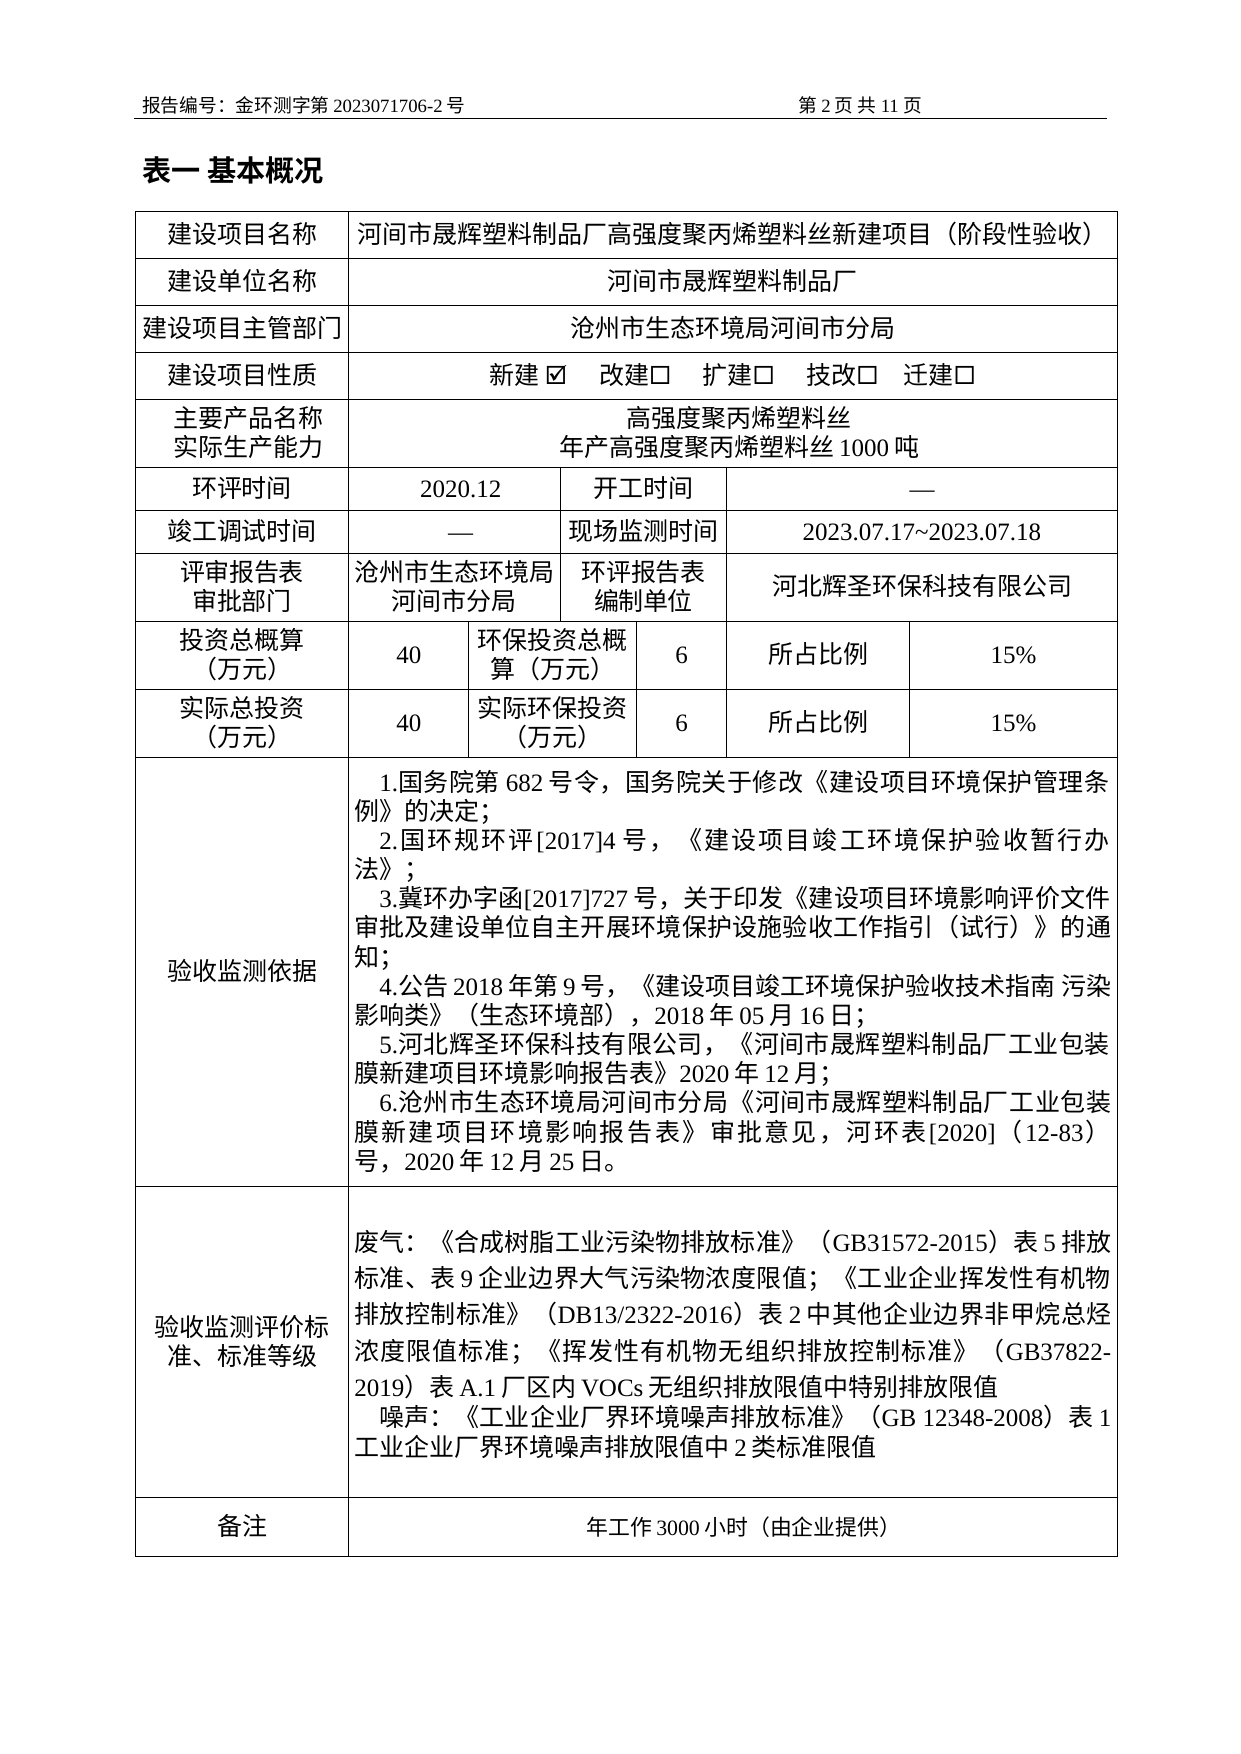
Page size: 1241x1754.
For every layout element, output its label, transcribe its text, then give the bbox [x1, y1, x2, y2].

table_cell 实际总投资 （万元） [136, 690, 348, 757]
table_cell 环评报告表 编制单位 [561, 554, 726, 621]
table_cell 竣工调试时间 [136, 511, 348, 553]
table_cell 6 [637, 690, 726, 757]
table_cell 现场监测时间 [561, 511, 726, 553]
table_cell 建设单位名称 [136, 259, 348, 305]
table_cell 所占比例 [727, 622, 909, 689]
table_cell 新建 改建 扩建 技改 迁建 [349, 353, 1117, 399]
table_cell 废气：《合成树脂工业污染物排放标准》（GB31572-2015）表5排放标准、表9企业边界大气污染物浓度限值；《工业企业挥发性有机物排放控制标准》（DB13/2322-2016）表2中其他企业边界非甲烷总烃浓度限值标准；《挥发性有机物无组织排放控制标准》（GB37822-2019）表A.1厂区内VOCs无组织排放限值中特别排放限值 噪声：《工业企业厂界环境噪声排放标准》（GB 12348-2008）表1工业企业厂界环境噪声排放限值中2类标准限值 [349, 1187, 1117, 1497]
table_cell 40 [349, 622, 468, 689]
table_cell 开工时间 [561, 468, 726, 510]
table_cell 2023.07.17~2023.07.18 [727, 511, 1117, 553]
table_cell 所占比例 [727, 690, 909, 757]
table_cell 15% [910, 690, 1117, 757]
table_cell 环保投资总概算（万元） [469, 622, 636, 689]
table_cell — [727, 468, 1117, 510]
table_cell 建设项目主管部门 [136, 306, 348, 352]
table_cell 投资总概算 （万元） [136, 622, 348, 689]
table_cell 沧州市生态环境局河间市分局 [349, 306, 1117, 352]
table_cell 2020.12 [349, 468, 560, 510]
table_header 河间市晟辉塑料制品厂高强度聚丙烯塑料丝新建项目（阶段性验收） [349, 212, 1117, 258]
table_cell 河间市晟辉塑料制品厂 [349, 259, 1117, 305]
table_cell 沧州市生态环境局河间市分局 [349, 554, 560, 621]
table_cell 河北辉圣环保科技有限公司 [727, 554, 1117, 621]
table_cell 建设项目性质 [136, 353, 348, 399]
text 表一 基本概况 [142, 148, 1098, 190]
table_cell 主要产品名称 实际生产能力 [136, 400, 348, 467]
table_cell 高强度聚丙烯塑料丝 年产高强度聚丙烯塑料丝1000吨 [349, 400, 1117, 467]
table_cell 15% [910, 622, 1117, 689]
table_cell 验收监测评价标准、标准等级 [136, 1187, 348, 1497]
table_cell 评审报告表 审批部门 [136, 554, 348, 621]
table_cell 实际环保投资（万元） [469, 690, 636, 757]
table_cell 40 [349, 690, 468, 757]
table_cell — [349, 511, 560, 553]
table_cell 验收监测依据 [136, 758, 348, 1186]
table_cell 备注 [136, 1498, 348, 1556]
table_cell 年工作3000小时（由企业提供） [349, 1498, 1117, 1556]
table_cell 环评时间 [136, 468, 348, 510]
table_header 建设项目名称 [136, 212, 348, 258]
table_cell 1.国务院第682号令，国务院关于修改《建设项目环境保护管理条例》的决定； 2.国环规环评[2017]4号，《建设项目竣工环境保护验收暂行办法》； 3.冀环办字函[2017]727号，关于印发《建设项目环境影响评价文件审批及建设单位自主开展环境保护设施验收工作指引（试行）》的通知； 4.公告2018年第9号，《建设项目竣工环境保护验收技术指南 污染影响类》（生态环境部），2018年05月16日； 5.河北辉圣环保科技有限公司，《河间市晟辉塑料制品厂工业包装膜新建项目环境影响报告表》2020年12月； 6.沧州市生态环境局河间市分局《河间市晟辉塑料制品厂工业包装膜新建项目环境影响报告表》审批意见，河环表[2020]（12-83）号，2020年12月25日。 [349, 758, 1117, 1186]
table_cell 6 [637, 622, 726, 689]
